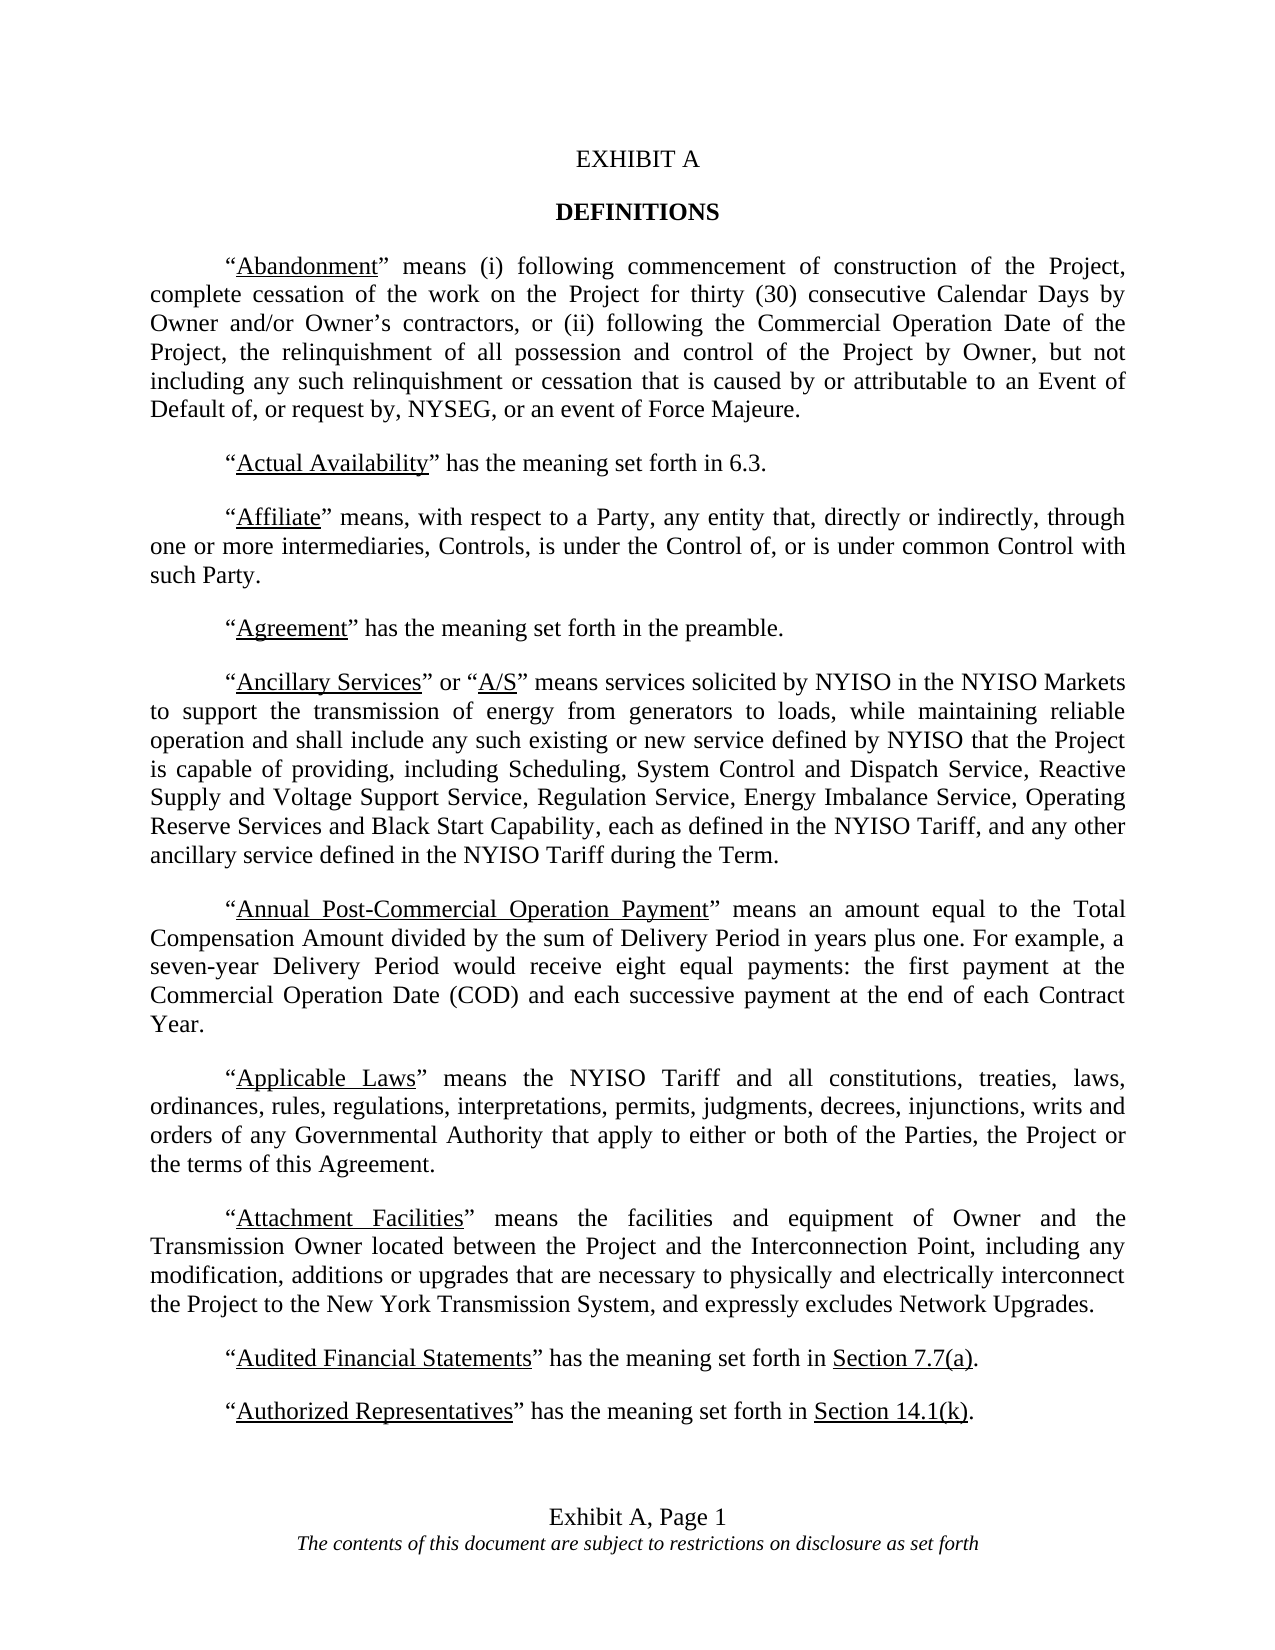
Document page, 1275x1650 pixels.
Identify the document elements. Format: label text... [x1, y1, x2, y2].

text “Abandonment” means (i) following commencement of construction of the Project, complete cessation of the work on the Project for thirty (30) consecutive Calendar Days by Owner and/or Owner’s contractors, or (ii) following the Commercial Operation Date of the Project, the relinquishment of all possession and control of the Project by Owner, but not including any such relinquishment or cessation that is caused by or attributable to an Event of Default of, or request by, NYSEG, or an event of Force Majeure. [150, 251, 1126, 423]
text “Agreement” has the meaning set forth in the preamble. [225, 613, 1160, 642]
subtitle EXHIBIT A DEFINITIONS [555, 144, 720, 226]
text “Annual Post-Commercial Operation Payment” means an amount equal to the Total Compensation Amount divided by the sum of Delivery Period in years plus one. For example, a seven-year Delivery Period would receive eight equal payments: the first payment at the Commercial Operation Date (COD) and each successive payment at the end of each Contract Year. [150, 894, 1126, 1038]
text “Audited Financial Statements” has the meaning set forth in Section 7.7(a). [225, 1343, 1156, 1372]
text “Affiliate” means, with respect to a Party, any entity that, directly or indirectly, through one or more intermediaries, Controls, is under the Control of, or is under common Control with such Party. [150, 502, 1126, 588]
text “Actual Availability” has the meaning set forth in 6.3. [225, 448, 1160, 477]
text “Attachment Facilities” means the facilities and equipment of Owner and the Transmission Owner located between the Project and the Interconnection Point, including any modification, additions or upgrades that are necessary to physically and electrically interconnect the Project to the New York Transmission System, and expressly excludes Network Upgrades. [150, 1203, 1126, 1318]
text “Authorized Representatives” has the meaning set forth in Section 14.1(k). [225, 1396, 1156, 1425]
text “Ancillary Services” or “A/S” means services solicited by NYISO in the NYISO Markets to support the transmission of energy from generators to loads, while maintaining reliable operation and shall include any such existing or new service defined by NYISO that the Project is capable of providing, including Scheduling, System Control and Dispatch Service, Reactive Supply and Voltage Support Service, Regulation Service, Energy Imbalance Service, Operating Reserve Services and Black Start Capability, each as defined in the NYISO Tariff, and any other ancillary service defined in the NYISO Tariff during the Term. [150, 667, 1126, 869]
text “Applicable Laws” means the NYISO Tariff and all constitutions, treaties, laws, ordinances, rules, regulations, interpretations, permits, judgments, decrees, injunctions, writs and orders of any Governmental Authority that apply to either or both of the Parties, the Project or the terms of this Agreement. [150, 1063, 1126, 1178]
